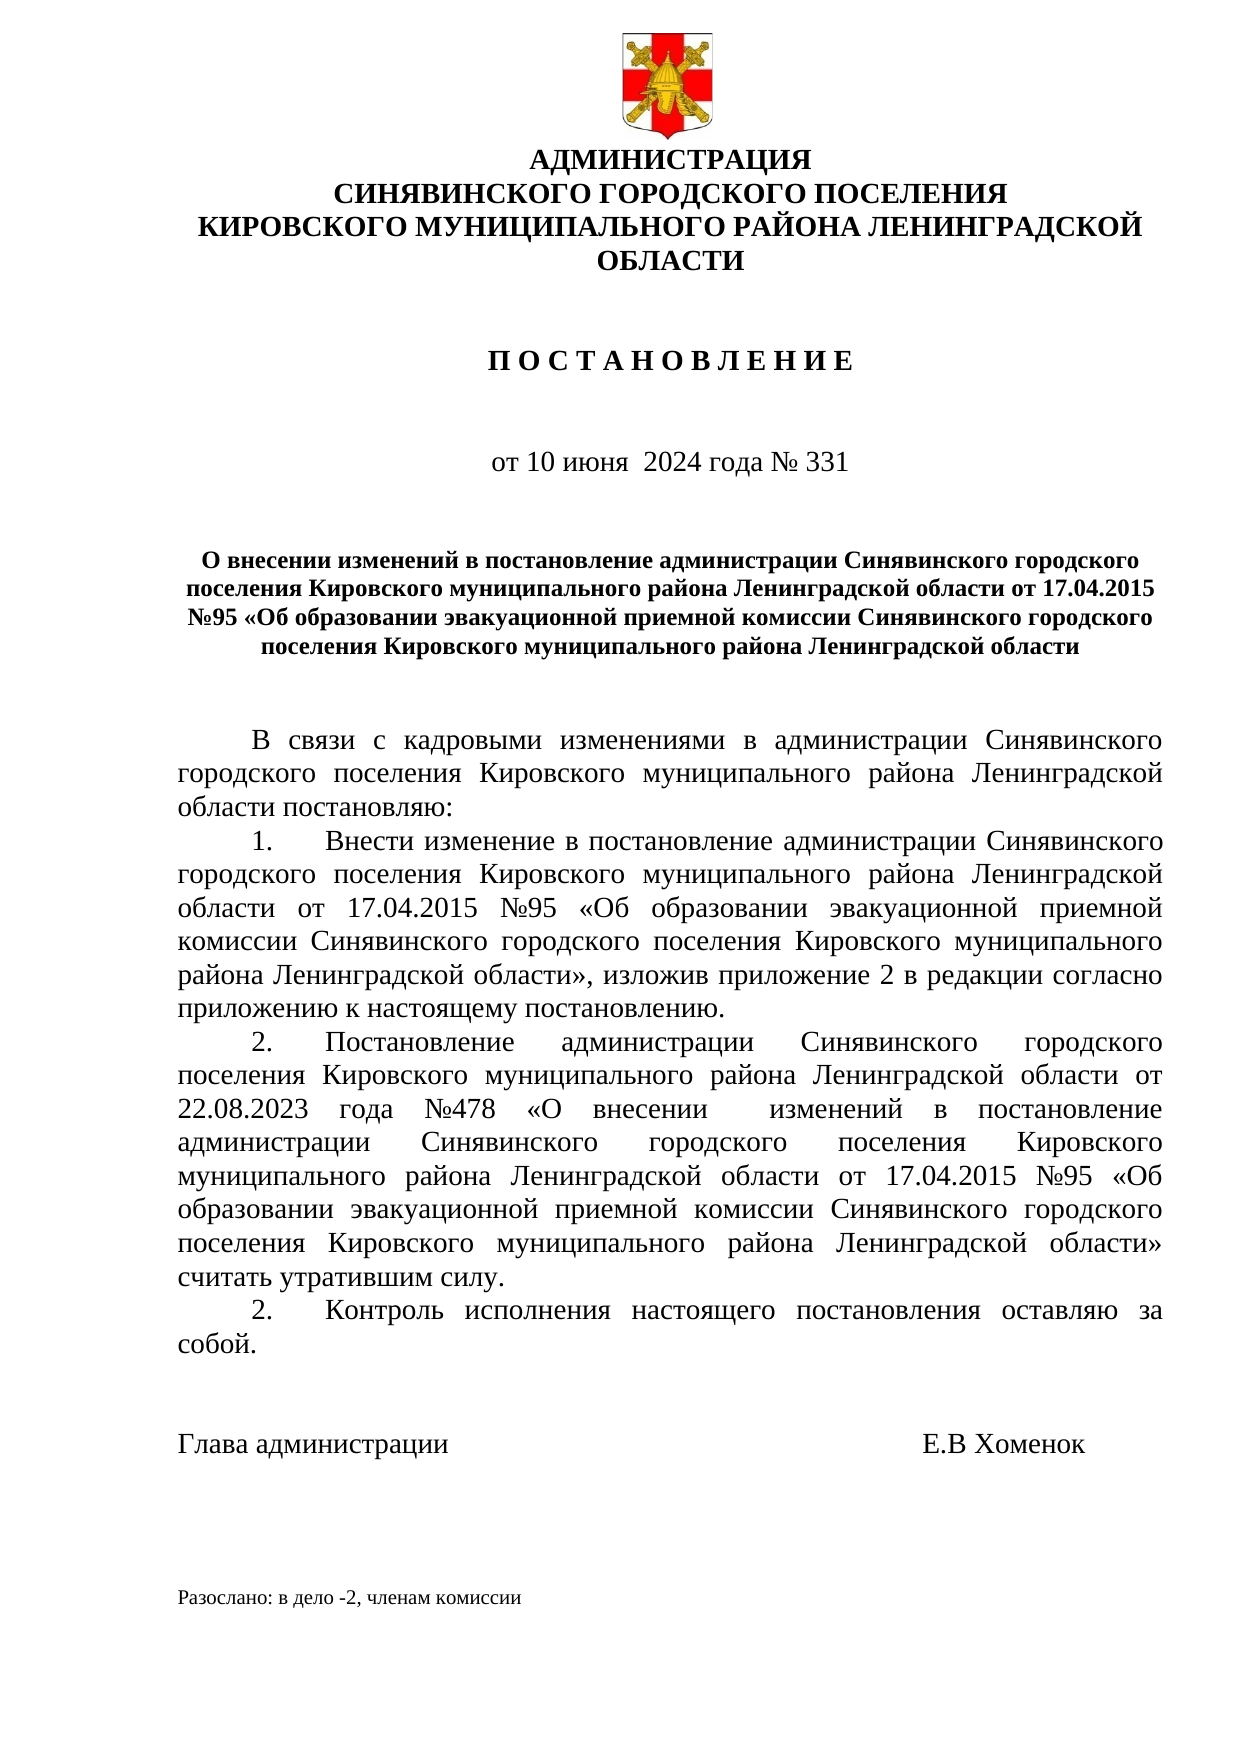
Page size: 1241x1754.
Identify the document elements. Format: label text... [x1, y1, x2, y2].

text 2. Контроль исполнения настоящего постановления оставляю за собой. [177, 1292, 1163, 1359]
text П О С Т А Н О В Л Е Н И Е [177, 343, 1163, 377]
text В связи с кадровыми изменениями в администрации Синявинского городского поселения Кировского муниципального района Ленинградской области постановляю: [177, 722, 1163, 823]
picture [622, 33, 713, 140]
text 2. Постановление администрации Синявинского городского поселения Кировского муниципального района Ленинградской области от 22.08.2023 года №478 «О внесении изменений в постановление администрации Синявинского городского поселения Кировского муниципального района Ленинградской области от 17.04.2015 №95 «Об образовании эвакуационной приемной комиссии Синявинского городского поселения Кировского муниципального района Ленинградской области» считать утратившим силу. [177, 1024, 1163, 1292]
text от 10 июня 2024 года № 331 [177, 444, 1163, 478]
text 1. Внести изменение в постановление администрации Синявинского городского поселения Кировского муниципального района Ленинградской области от 17.04.2015 №95 «Об образовании эвакуационной приемной комиссии Синявинского городского поселения Кировского муниципального района Ленинградской области», изложив приложение 2 в редакции согласно приложению к настоящему постановлению. [177, 823, 1163, 1024]
text Глава администрации Е.В Хоменок [177, 1426, 1163, 1460]
text АДМИНИСТРАЦИЯ [177, 142, 1163, 176]
text КИРОВСКОГО МУНИЦИПАЛЬНОГО РАЙОНА ЛЕНИНГРАДСКОЙ ОБЛАСТИ [177, 209, 1163, 276]
title О внесении изменений в постановление администрации Синявинского городского поселения Кировского муниципального района Ленинградской области от 17.04.2015 №95 «Об образовании эвакуационной приемной комиссии Синявинского городского поселения Кировского муниципального района Ленинградской области [177, 545, 1163, 660]
text Разослано: в дело -2, членам комиссии [177, 1584, 1163, 1609]
text СИНЯВИНСКОГО ГОРОДСКОГО ПОСЕЛЕНИЯ [177, 176, 1163, 209]
